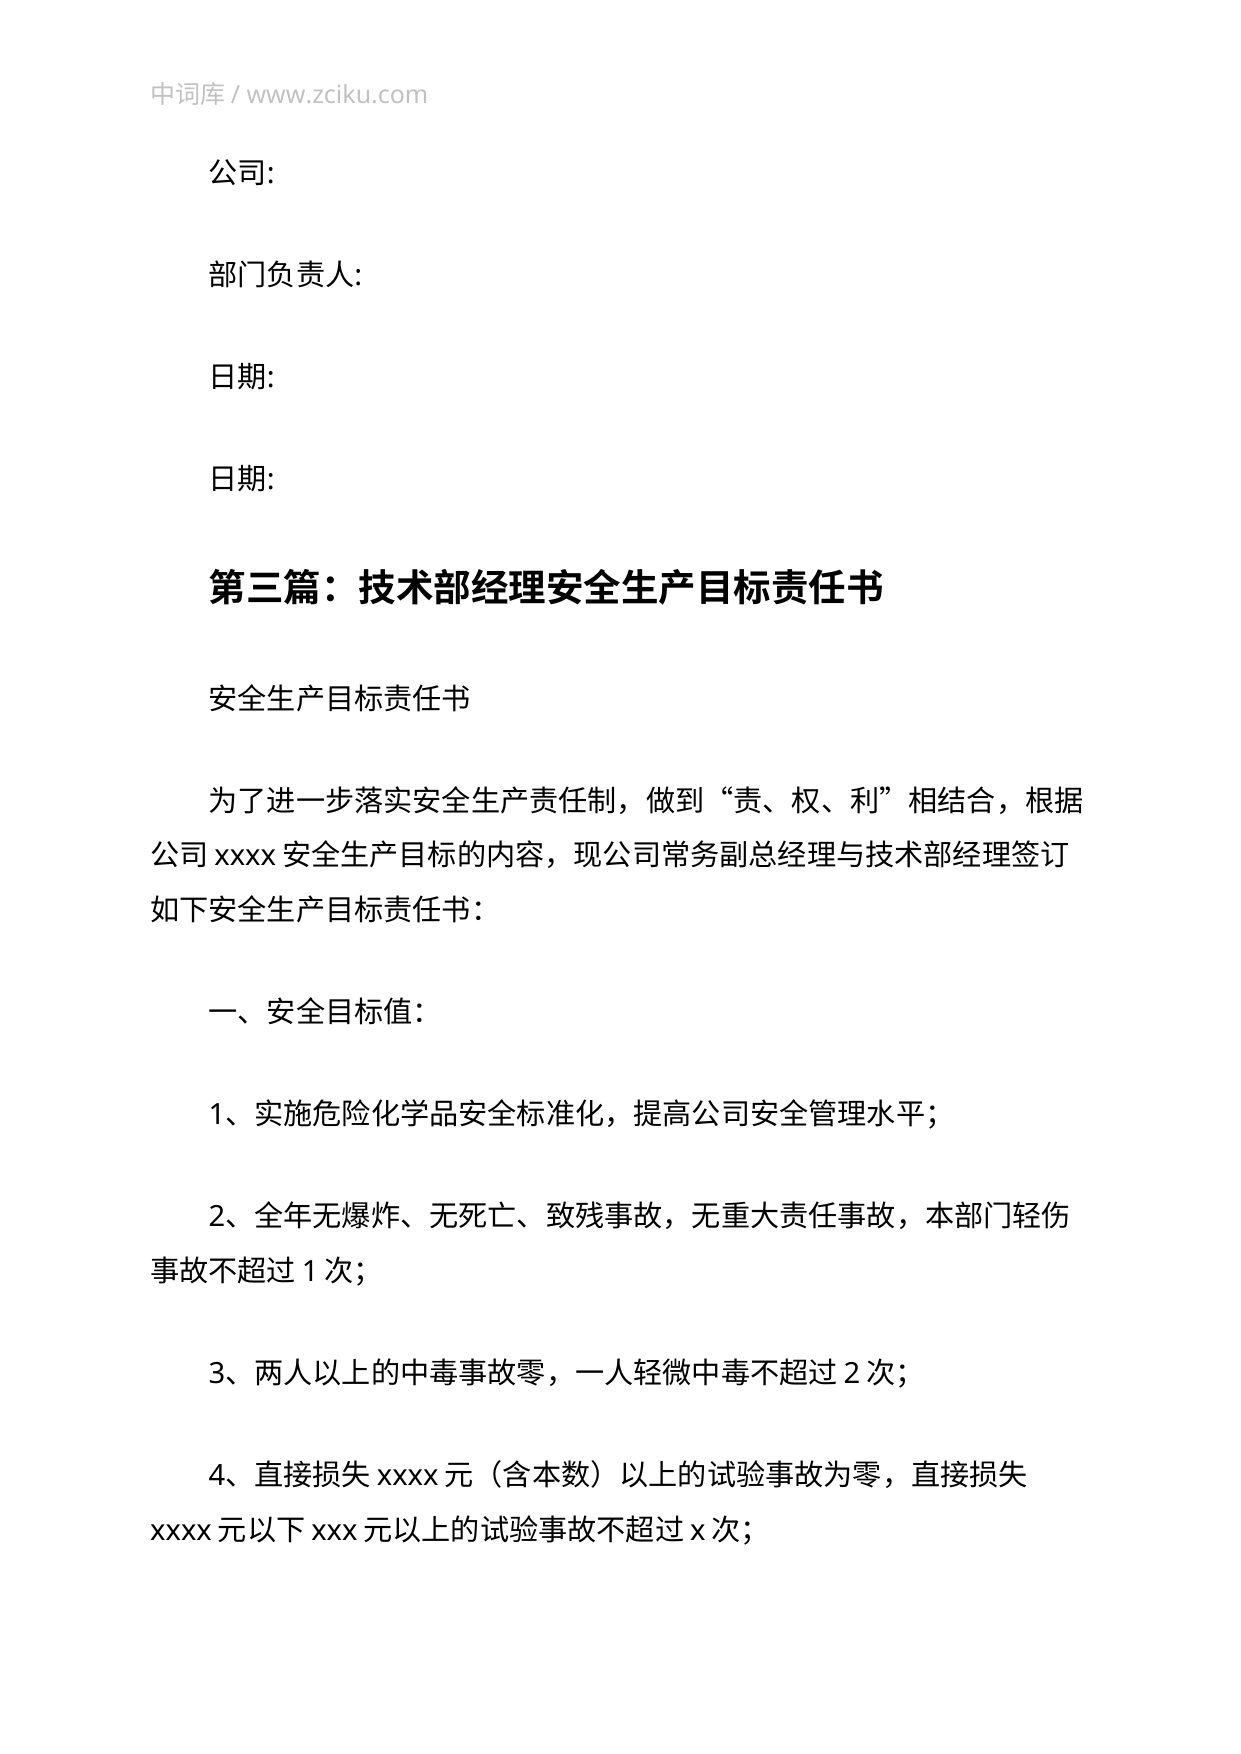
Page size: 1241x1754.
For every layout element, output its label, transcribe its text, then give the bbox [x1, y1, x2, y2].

text 日期: [150, 456, 1090, 498]
text 1、实施危险化学品安全标准化，提高公司安全管理水平； [150, 1091, 1090, 1133]
text 部门负责人: [150, 252, 1090, 294]
text 一、安全目标值： [150, 989, 1090, 1031]
text 4、直接损失xxxx元（含本数）以上的试验事故为零，直接损失xxxx元以下xxx元以上的试验事故不超过x次； [150, 1451, 1090, 1549]
text 3、两人以上的中毒事故零，一人轻微中毒不超过2次； [150, 1349, 1090, 1392]
text 安全生产目标责任书 [150, 675, 1090, 718]
text 为了进一步落实安全生产责任制，做到“责、权、利”相结合，根据公司xxxx安全生产目标的内容，现公司常务副总经理与技术部经理签订如下安全生产目标责任书： [150, 777, 1090, 929]
text 公司: [150, 150, 1090, 192]
text 日期: [150, 354, 1090, 396]
text 2、全年无爆炸、无死亡、致残事故，无重大责任事故，本部门轻伤事故不超过1次； [150, 1192, 1090, 1290]
text 第三篇：技术部经理安全生产目标责任书 [150, 558, 1090, 612]
